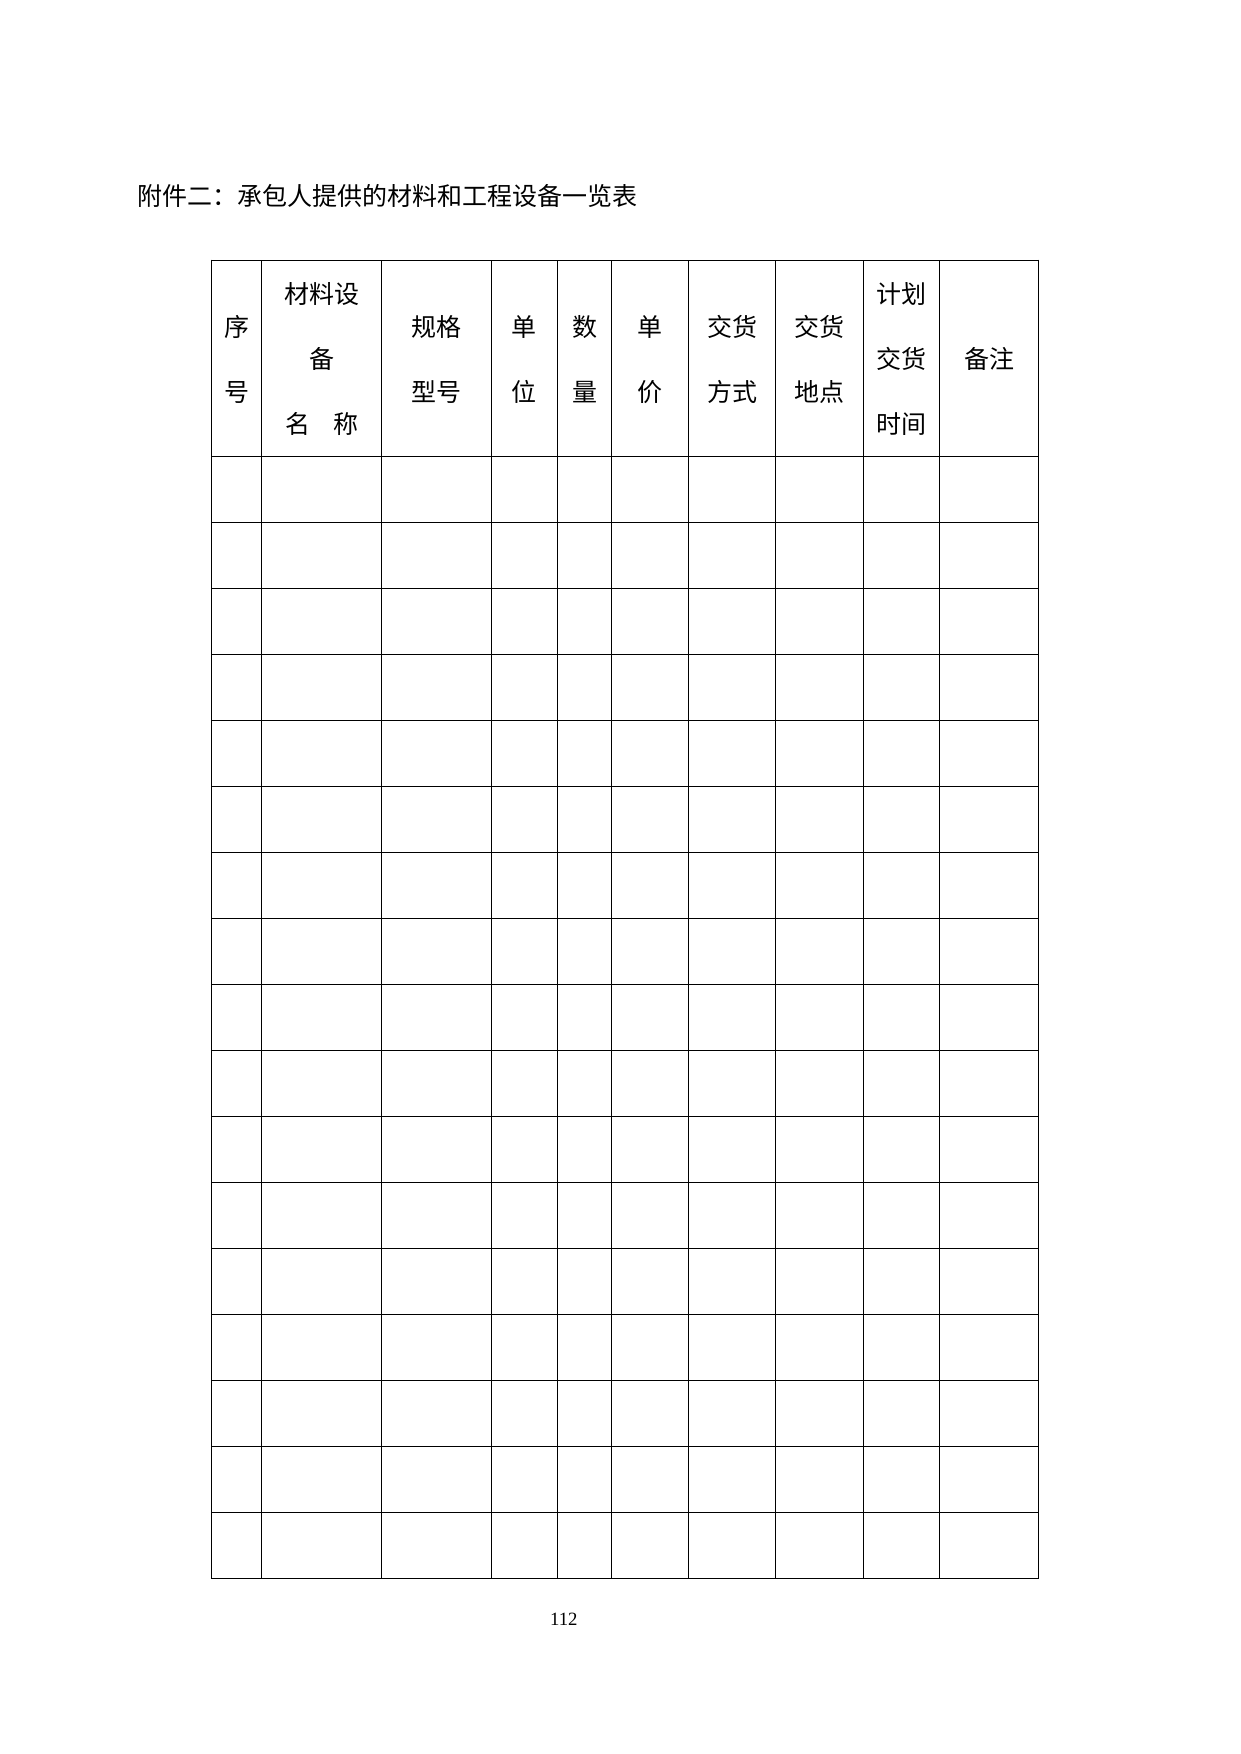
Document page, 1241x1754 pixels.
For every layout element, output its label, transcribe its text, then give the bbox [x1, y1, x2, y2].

table_cell [776, 721, 863, 786]
table_cell [612, 1315, 688, 1380]
table_cell [940, 1447, 1038, 1512]
table_cell [612, 853, 688, 918]
table_cell [689, 523, 775, 588]
table_cell [864, 1249, 939, 1314]
table_cell [492, 919, 557, 984]
table_cell [212, 1381, 261, 1446]
table_cell [492, 1051, 557, 1116]
table_cell [612, 589, 688, 654]
table_cell [776, 1513, 863, 1578]
table_cell [558, 721, 611, 786]
table_cell [612, 1513, 688, 1578]
table_cell [689, 655, 775, 720]
table_cell [864, 919, 939, 984]
table_cell [612, 1183, 688, 1248]
table_cell [212, 721, 261, 786]
table_cell [776, 1447, 863, 1512]
table_cell [492, 985, 557, 1050]
table_cell [492, 1315, 557, 1380]
table_cell [382, 853, 491, 918]
table_cell [558, 853, 611, 918]
text 附件二：承包人提供的材料和工程设备一览表 [137, 162, 1112, 227]
table_cell [558, 655, 611, 720]
table_cell [864, 1051, 939, 1116]
table_cell [612, 721, 688, 786]
table_cell [776, 985, 863, 1050]
table_cell [382, 1513, 491, 1578]
table_cell [212, 919, 261, 984]
table_cell [492, 853, 557, 918]
table_cell [776, 1051, 863, 1116]
table_cell [492, 1447, 557, 1512]
table_cell [382, 919, 491, 984]
table_cell [940, 721, 1038, 786]
table_cell [492, 1513, 557, 1578]
table_cell [382, 1249, 491, 1314]
table_cell [262, 787, 381, 852]
table_cell [558, 1051, 611, 1116]
table_cell [492, 721, 557, 786]
table_cell [558, 1447, 611, 1512]
table_cell [558, 589, 611, 654]
table_cell [212, 853, 261, 918]
table_cell [212, 1117, 261, 1182]
table_cell [940, 1513, 1038, 1578]
table_cell [689, 589, 775, 654]
table_cell [262, 1315, 381, 1380]
table_cell [864, 655, 939, 720]
table_cell [864, 985, 939, 1050]
table_cell [776, 1381, 863, 1446]
table_cell [262, 1249, 381, 1314]
table_cell [612, 457, 688, 522]
table_cell [776, 853, 863, 918]
table_cell [776, 919, 863, 984]
table_cell [382, 787, 491, 852]
table_cell [612, 919, 688, 984]
table_cell [776, 457, 863, 522]
table_cell [212, 1513, 261, 1578]
table_cell [382, 457, 491, 522]
table_cell [262, 919, 381, 984]
table_cell [262, 1183, 381, 1248]
table_cell [689, 1183, 775, 1248]
table_cell [689, 985, 775, 1050]
table_cell [689, 1381, 775, 1446]
table_cell [262, 853, 381, 918]
table_cell [492, 457, 557, 522]
table_cell [940, 1249, 1038, 1314]
table_header 交货 地点 [776, 261, 863, 456]
table_cell [382, 1447, 491, 1512]
table_cell [212, 985, 261, 1050]
table_cell [864, 853, 939, 918]
table_cell [382, 523, 491, 588]
table_cell [212, 1447, 261, 1512]
table_cell [940, 1381, 1038, 1446]
table_cell [940, 655, 1038, 720]
table_cell [558, 457, 611, 522]
table_cell [864, 1117, 939, 1182]
table_header 交货 方式 [689, 261, 775, 456]
table_cell [212, 1051, 261, 1116]
table_cell [382, 721, 491, 786]
table_cell [212, 787, 261, 852]
table_cell [612, 1249, 688, 1314]
table_cell [864, 523, 939, 588]
table_cell [776, 589, 863, 654]
table_cell [864, 1513, 939, 1578]
table_header 数 量 [558, 261, 611, 456]
table_cell [689, 457, 775, 522]
table_cell [262, 1051, 381, 1116]
table_cell [262, 457, 381, 522]
table_cell [382, 655, 491, 720]
table_cell [689, 721, 775, 786]
table_header 单 位 [492, 261, 557, 456]
table_cell [689, 1249, 775, 1314]
table_cell [612, 1117, 688, 1182]
table_cell [212, 457, 261, 522]
table_header 备注 [940, 261, 1038, 456]
table_cell [612, 655, 688, 720]
table_cell [212, 1249, 261, 1314]
table_cell [558, 985, 611, 1050]
table_cell [212, 523, 261, 588]
table_cell [262, 523, 381, 588]
table_cell [612, 1381, 688, 1446]
table_cell [262, 589, 381, 654]
table_cell [558, 1315, 611, 1380]
table_cell [262, 721, 381, 786]
table_cell [940, 1117, 1038, 1182]
table_cell [558, 1513, 611, 1578]
table_cell [864, 787, 939, 852]
table_cell [262, 1381, 381, 1446]
table_cell [612, 523, 688, 588]
table_cell [940, 1051, 1038, 1116]
table_cell [940, 457, 1038, 522]
table_cell [492, 589, 557, 654]
table_cell [382, 1183, 491, 1248]
table_cell [382, 1381, 491, 1446]
table_cell [940, 1183, 1038, 1248]
table_cell [382, 1315, 491, 1380]
table_cell [492, 1183, 557, 1248]
table_header 序 号 [212, 261, 261, 456]
table_cell [689, 1315, 775, 1380]
table_cell [558, 1183, 611, 1248]
table_cell [492, 655, 557, 720]
table_cell [940, 985, 1038, 1050]
table_cell [492, 1249, 557, 1314]
table_cell [212, 655, 261, 720]
table_cell [940, 523, 1038, 588]
table_cell [689, 853, 775, 918]
table_cell [864, 589, 939, 654]
table_cell [492, 523, 557, 588]
table_cell [689, 1117, 775, 1182]
table_cell [940, 853, 1038, 918]
table_header 单 价 [612, 261, 688, 456]
table_header 计划交货 时间 [864, 261, 939, 456]
table_cell [212, 1315, 261, 1380]
table_cell [940, 589, 1038, 654]
table_cell [776, 1315, 863, 1380]
table_cell [689, 919, 775, 984]
table_cell [212, 1183, 261, 1248]
table_cell [689, 1513, 775, 1578]
table_cell [382, 589, 491, 654]
table_cell [864, 1447, 939, 1512]
table_cell [776, 655, 863, 720]
table_cell [864, 1315, 939, 1380]
table_cell [864, 1381, 939, 1446]
table_cell [492, 1381, 557, 1446]
table_cell [776, 1117, 863, 1182]
table_cell [864, 721, 939, 786]
table_cell [689, 1051, 775, 1116]
table_cell [612, 985, 688, 1050]
table_header 材料设备 名 称 [262, 261, 381, 456]
table_cell [776, 1183, 863, 1248]
table_cell [262, 1447, 381, 1512]
table_cell [776, 787, 863, 852]
table_cell [612, 787, 688, 852]
table_cell [382, 1051, 491, 1116]
table_cell [940, 919, 1038, 984]
table_cell [558, 523, 611, 588]
table_cell [212, 589, 261, 654]
table_cell [558, 787, 611, 852]
table_cell [558, 1117, 611, 1182]
table_header 规格 型号 [382, 261, 491, 456]
table_cell [612, 1051, 688, 1116]
table_cell [262, 985, 381, 1050]
table_cell [776, 1249, 863, 1314]
table_cell [864, 457, 939, 522]
table_cell [382, 1117, 491, 1182]
table_cell [558, 1381, 611, 1446]
table_cell [492, 1117, 557, 1182]
table_cell [262, 655, 381, 720]
table_cell [940, 787, 1038, 852]
table_cell [262, 1513, 381, 1578]
table_cell [864, 1183, 939, 1248]
table_cell [262, 1117, 381, 1182]
table_cell [558, 1249, 611, 1314]
table_cell [689, 787, 775, 852]
table_cell [689, 1447, 775, 1512]
table_cell [492, 787, 557, 852]
table_cell [558, 919, 611, 984]
table_cell [776, 523, 863, 588]
table_cell [612, 1447, 688, 1512]
table_cell [940, 1315, 1038, 1380]
table_cell [382, 985, 491, 1050]
